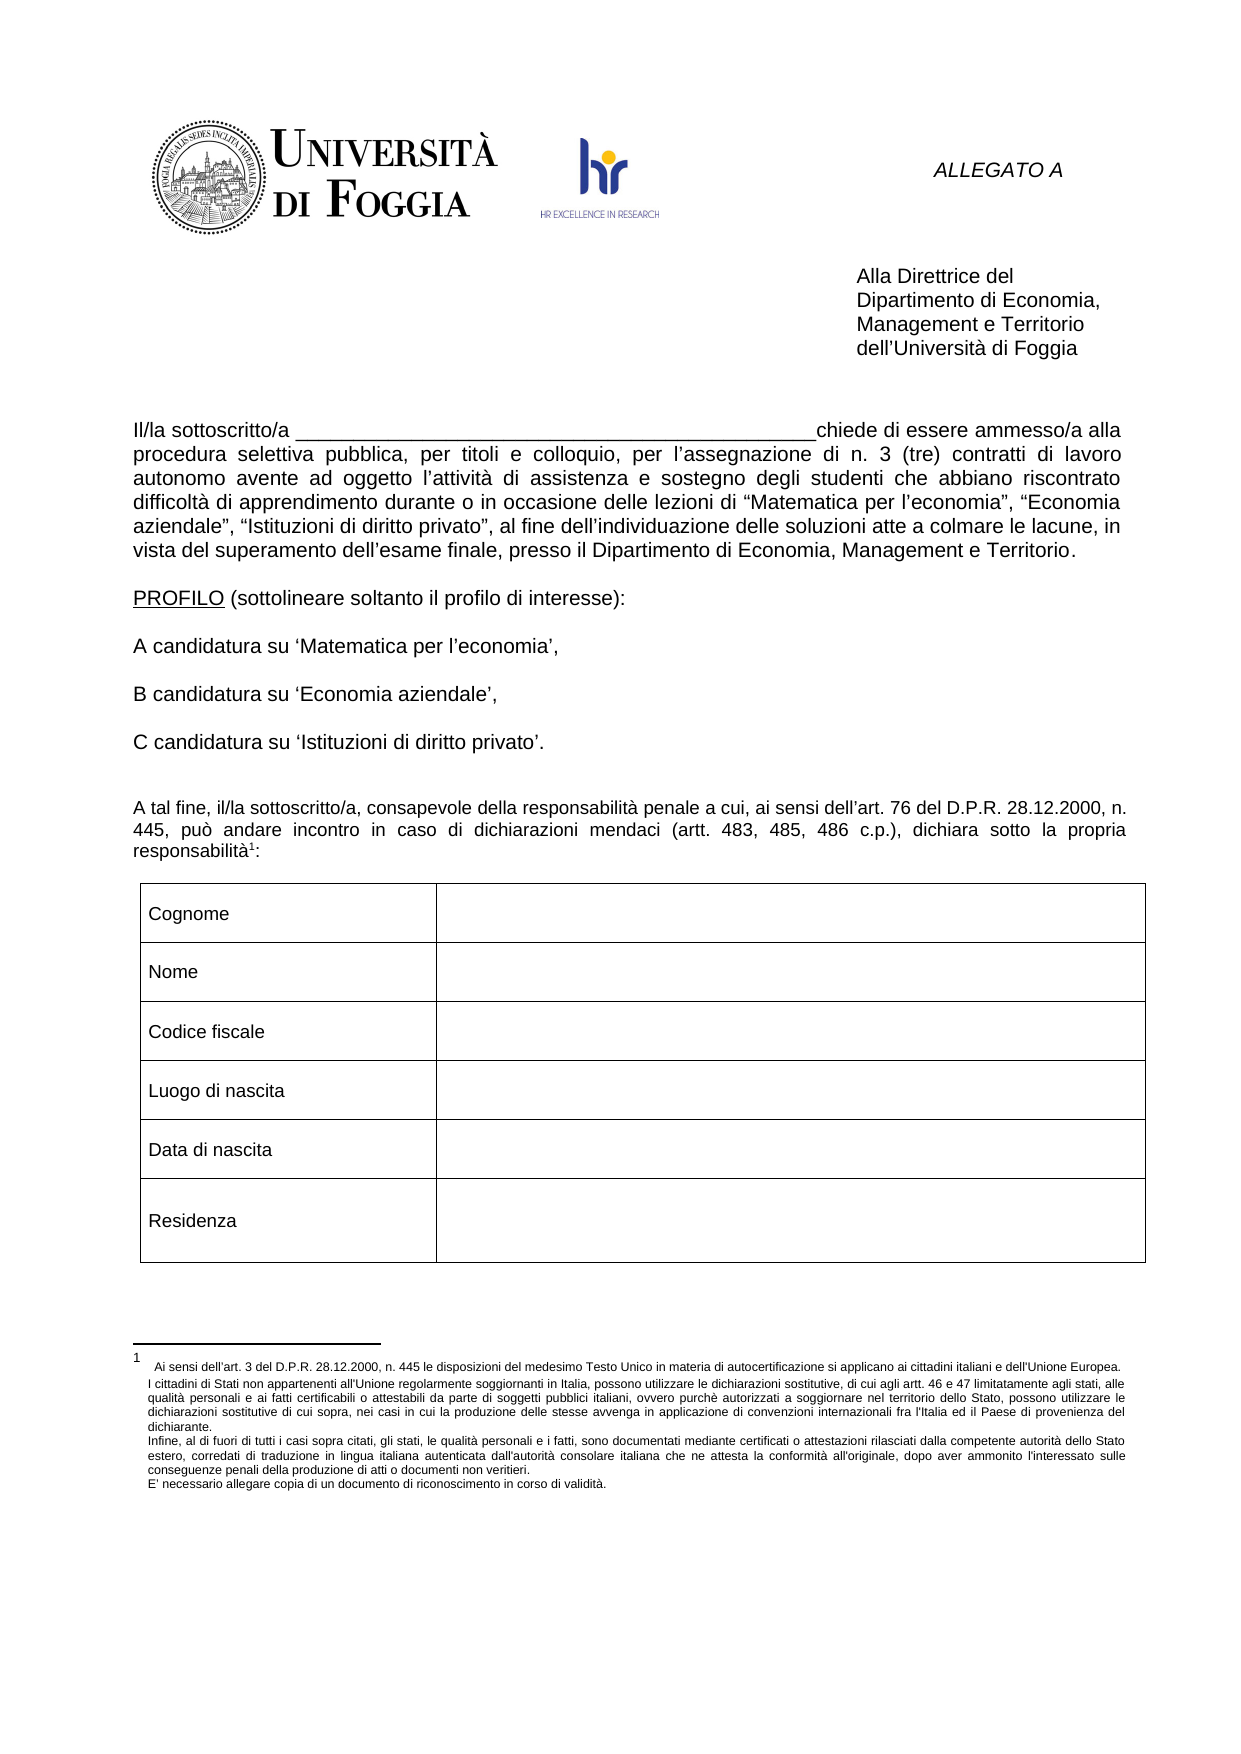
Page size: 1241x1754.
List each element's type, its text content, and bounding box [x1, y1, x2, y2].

text ALLEGATO A [846, 158, 1128, 182]
text Alla Direttrice del Dipartimento di Economia, Management e Territorio dell’Università di Foggia [856, 264, 1122, 360]
table_cell Data di nascita [141, 1120, 436, 1178]
table_cell [437, 1179, 1145, 1262]
text Il/la sottoscritto/a _____________________________________________chiede di essere ammesso/a alla procedura selettiva pubblica, per titoli e colloquio, per l’assegnazione di n. 3 (tre) contratti di lavoro autonomo avente ad oggetto l’attività di assistenza e sostegno degli studenti che abbiano riscontrato difficoltà di apprendimento durante o in occasione delle lezioni di “Matematica per l’economia”, “Economia aziendale”, “Istituzioni di diritto privato”, al fine dell’individuazione delle soluzioni atte a colmare le lacune, in vista del superamento dell’esame finale, presso il Dipartimento di Economia, Management e Territorio. [133, 418, 1122, 562]
text A tal fine, il/la sottoscritto/a, consapevole della responsabilità penale a cui, ai sensi dell’art. 76 del D.P.R. 28.12.2000, n. 445, può andare incontro in caso di dichiarazioni mendaci (artt. 483, 485, 486 c.p.), dichiara sotto la propria responsabilità: [133, 797, 1128, 861]
picture [541, 138, 659, 218]
table_cell Nome [141, 943, 436, 1001]
table_cell Luogo di nascita [141, 1061, 436, 1119]
picture [148, 117, 504, 237]
table_header [437, 884, 1145, 942]
table_header Cognome [141, 884, 436, 942]
table_cell [437, 943, 1145, 1001]
table_cell [437, 1120, 1145, 1178]
text C candidatura su ‘Istituzioni di diritto privato’. [133, 730, 1122, 754]
table_cell Residenza [141, 1179, 436, 1262]
table_cell Codice fiscale [141, 1002, 436, 1060]
text A candidatura su ‘Matematica per l’economia’, [133, 634, 1122, 658]
table_cell [437, 1061, 1145, 1119]
text B candidatura su ‘Economia aziendale’, [133, 682, 1122, 706]
text PROFILO (sottolineare soltanto il profilo di interesse): [133, 586, 1122, 610]
table_cell [437, 1002, 1145, 1060]
